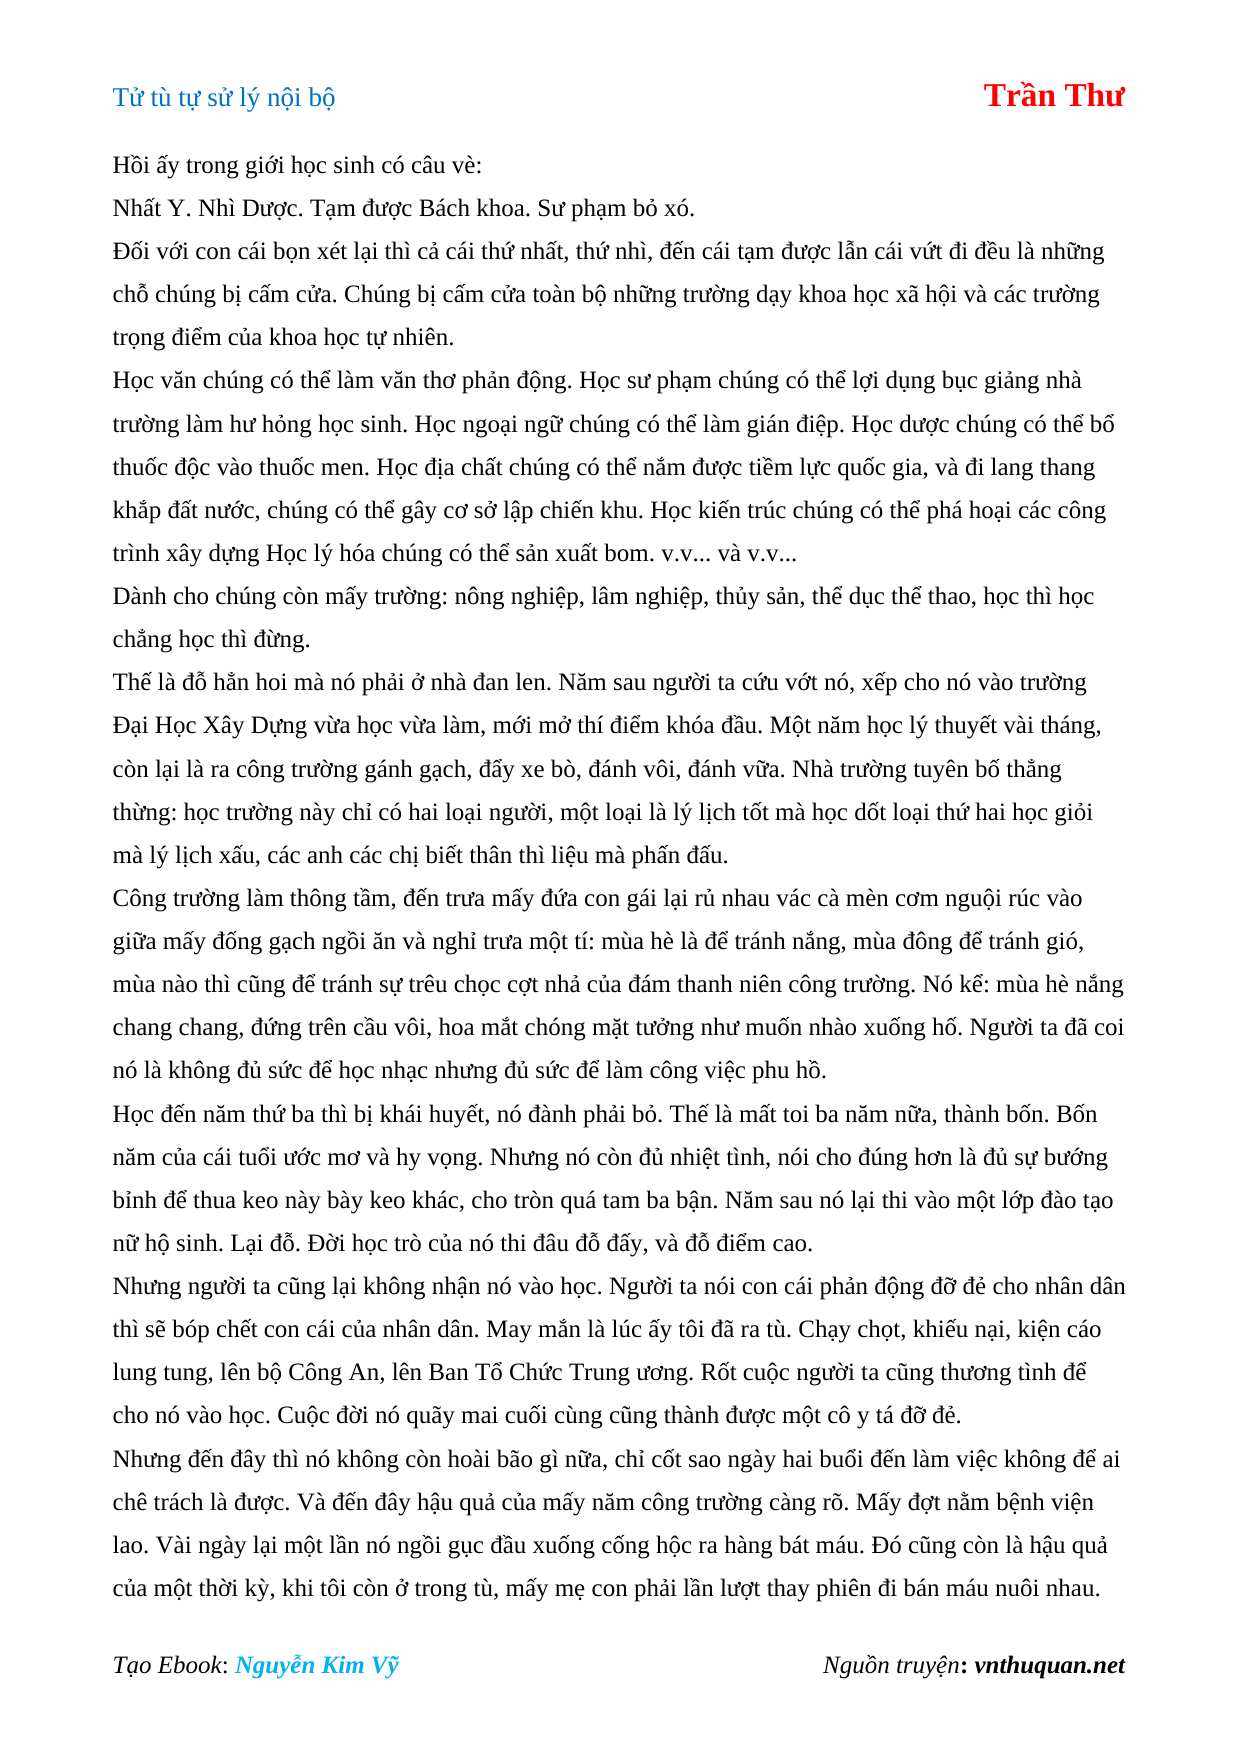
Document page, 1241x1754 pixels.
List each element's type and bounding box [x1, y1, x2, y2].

text [112, 150, 1128, 1602]
